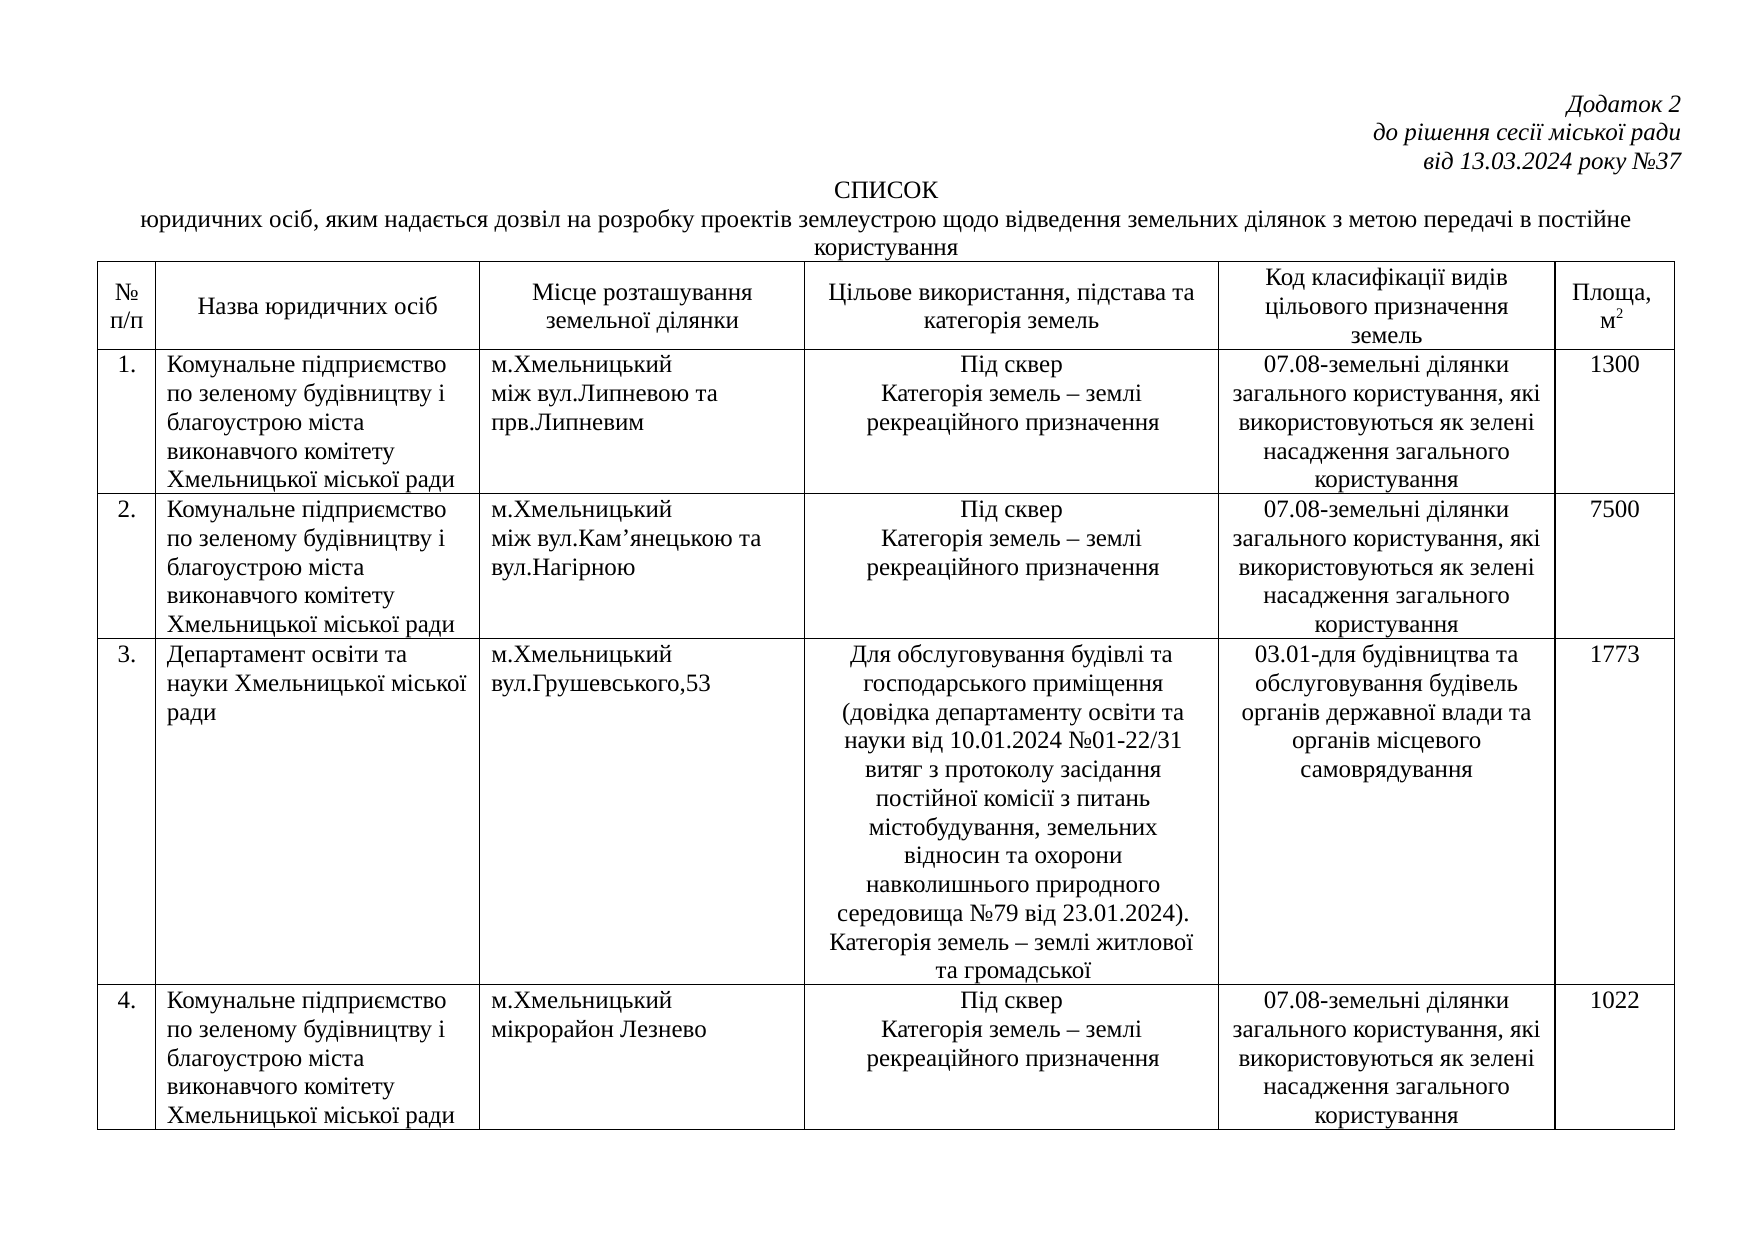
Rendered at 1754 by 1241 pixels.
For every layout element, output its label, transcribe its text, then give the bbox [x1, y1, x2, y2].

table_cell м.Хмельницький мікрорайон Лезнево [480, 985, 804, 1129]
text від 13.03.2024 року №37 [561, 146, 1683, 175]
table_cell Комунальне підприємство по зеленому будівництву і благоустрою міста виконавчого комітету Хмельницької міської ради [156, 494, 479, 638]
table_cell Комунальне підприємство по зеленому будівництву і благоустрою міста виконавчого комітету Хмельницької міської ради [156, 985, 479, 1129]
table_cell Для обслуговування будівлі та господарського приміщення (довідка департаменту освіти та науки від 10.01.2024 №01-22/31 витяг з протоколу засідання постійної комісії з питань містобудування, земельних відносин та охорони навколишнього природного середовища №79 від 23.01.2024). Категорія земель – землі житлової та громадської [805, 639, 1218, 984]
text до рішення сесії міської ради [561, 117, 1683, 146]
table_cell Під сквер Категорія земель – землі рекреаційного призначення [805, 985, 1218, 1129]
table_cell Департамент освіти та науки Хмельницької міської ради [156, 639, 479, 984]
table_cell 03.01-для будівництва та обслуговування будівель органів державної влади та органів місцевого самоврядування [1219, 639, 1554, 984]
table_cell Під сквер Категорія земель – землі рекреаційного призначення [805, 494, 1218, 638]
text Додаток 2 [561, 89, 1683, 117]
table_header Місце розташування земельної ділянки [480, 262, 804, 348]
table_cell м.Хмельницький між вул.Липневою та прв.Липневим [480, 350, 804, 493]
table_cell 1300 [1556, 350, 1674, 493]
table_cell 1022 [1556, 985, 1674, 1129]
table_header Назва юридичних осіб [156, 262, 479, 348]
text юридичних осіб, яким надається дозвіл на розробку проектів землеустрою щодо відведення земельних ділянок з метою передачі в постійне користування [89, 204, 1683, 261]
table_header Площа, м2 [1556, 262, 1674, 348]
text СПИСОК [89, 175, 1683, 204]
table_cell 2. [98, 494, 155, 638]
table_cell 1. [98, 350, 155, 493]
table_header №п/п [98, 262, 155, 348]
table_cell 1773 [1556, 639, 1674, 984]
table_cell 7500 [1556, 494, 1674, 638]
table_cell 07.08-земельні ділянки загального користування, які використовуються як зелені насадження загального користування [1219, 985, 1554, 1129]
table_cell 07.08-земельні ділянки загального користування, які використовуються як зелені насадження загального користування [1219, 350, 1554, 493]
table_cell 4. [98, 985, 155, 1129]
table_cell 3. [98, 639, 155, 984]
table_cell м.Хмельницький між вул.Кам’янецькою та вул.Нагірною [480, 494, 804, 638]
table_header Код класифікації видів цільового призначення земель [1219, 262, 1554, 348]
table_cell Комунальне підприємство по зеленому будівництву і благоустрою міста виконавчого комітету Хмельницької міської ради [156, 350, 479, 493]
table_cell Під сквер Категорія земель – землі рекреаційного призначення [805, 350, 1218, 493]
table_header Цільове використання, підстава та категорія земель [805, 262, 1218, 348]
table_cell м.Хмельницький вул.Грушевського,53 [480, 639, 804, 984]
table_cell 07.08-земельні ділянки загального користування, які використовуються як зелені насадження загального користування [1219, 494, 1554, 638]
